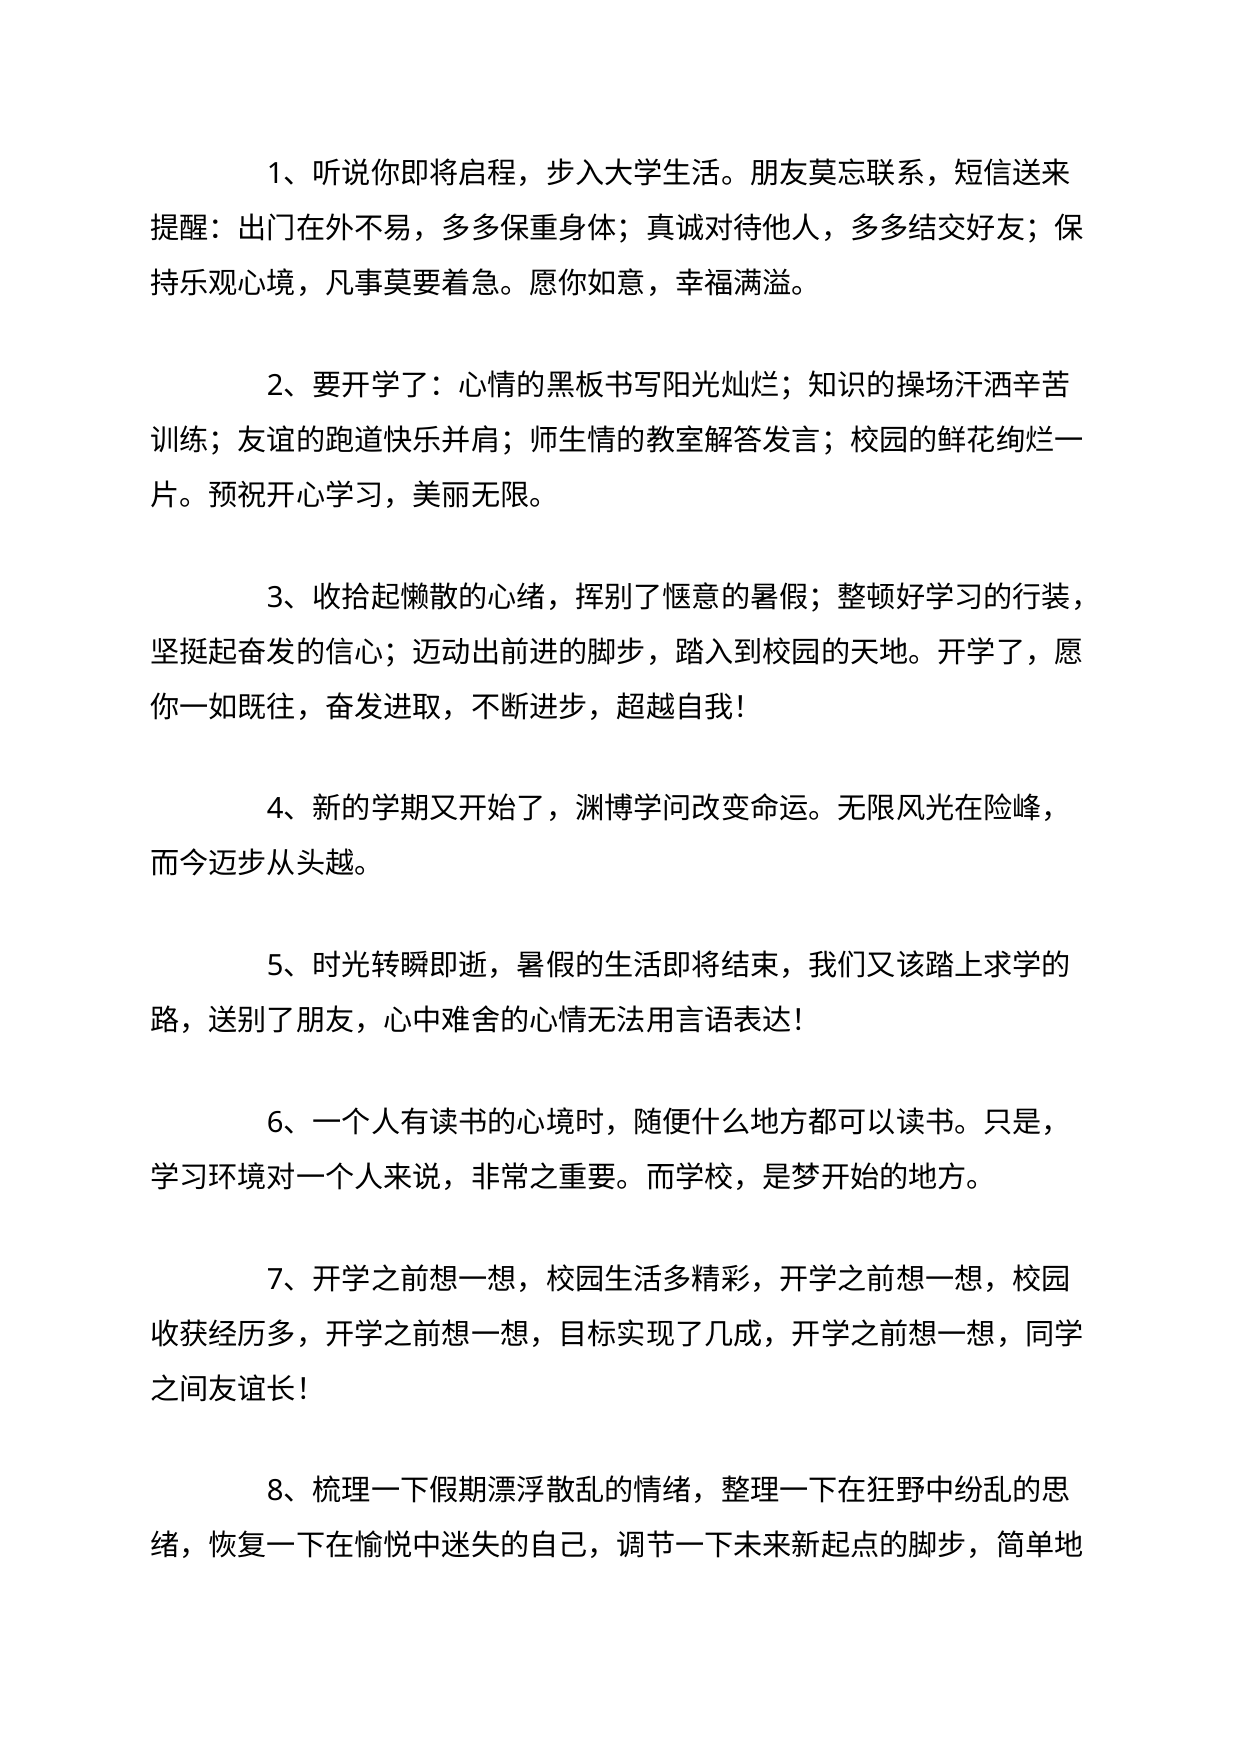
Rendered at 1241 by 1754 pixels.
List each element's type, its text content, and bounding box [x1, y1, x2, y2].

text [150, 1467, 1090, 1564]
text 1、听说你即将启程，步入大学生活。朋友莫忘联系，短信送来提醒：出门在外不易，多多保重身体；真诚对待他人，多多结交好友；保持乐观心境，凡事莫要着急。愿你如意，幸福满溢。 [150, 150, 1090, 302]
text 6、一个人有读书的心境时，随便什么地方都可以读书。只是，学习环境对一个人来说，非常之重要。而学校，是梦开始的地方。 [150, 1098, 1090, 1196]
text 7、开学之前想一想，校园生活多精彩，开学之前想一想，校园收获经历多，开学之前想一想，目标实现了几成，开学之前想一想，同学之间友谊长！ [150, 1255, 1090, 1407]
text 3、收拾起懒散的心绪，挥别了惬意的暑假；整顿好学习的行装，坚挺起奋发的信心；迈动出前进的脚步，踏入到校园的天地。开学了，愿你一如既往，奋发进取，不断进步，超越自我！ [150, 573, 1090, 726]
text 5、时光转瞬即逝，暑假的生活即将结束，我们又该踏上求学的路，送别了朋友，心中难舍的心情无法用言语表达！ [150, 942, 1090, 1039]
text 4、新的学期又开始了，渊博学问改变命运。无限风光在险峰，而今迈步从头越。 [150, 785, 1090, 882]
text 2、要开学了：心情的黑板书写阳光灿烂；知识的操场汗洒辛苦训练；友谊的跑道快乐并肩；师生情的教室解答发言；校园的鲜花绚烂一片。预祝开心学习，美丽无限。 [150, 362, 1090, 514]
